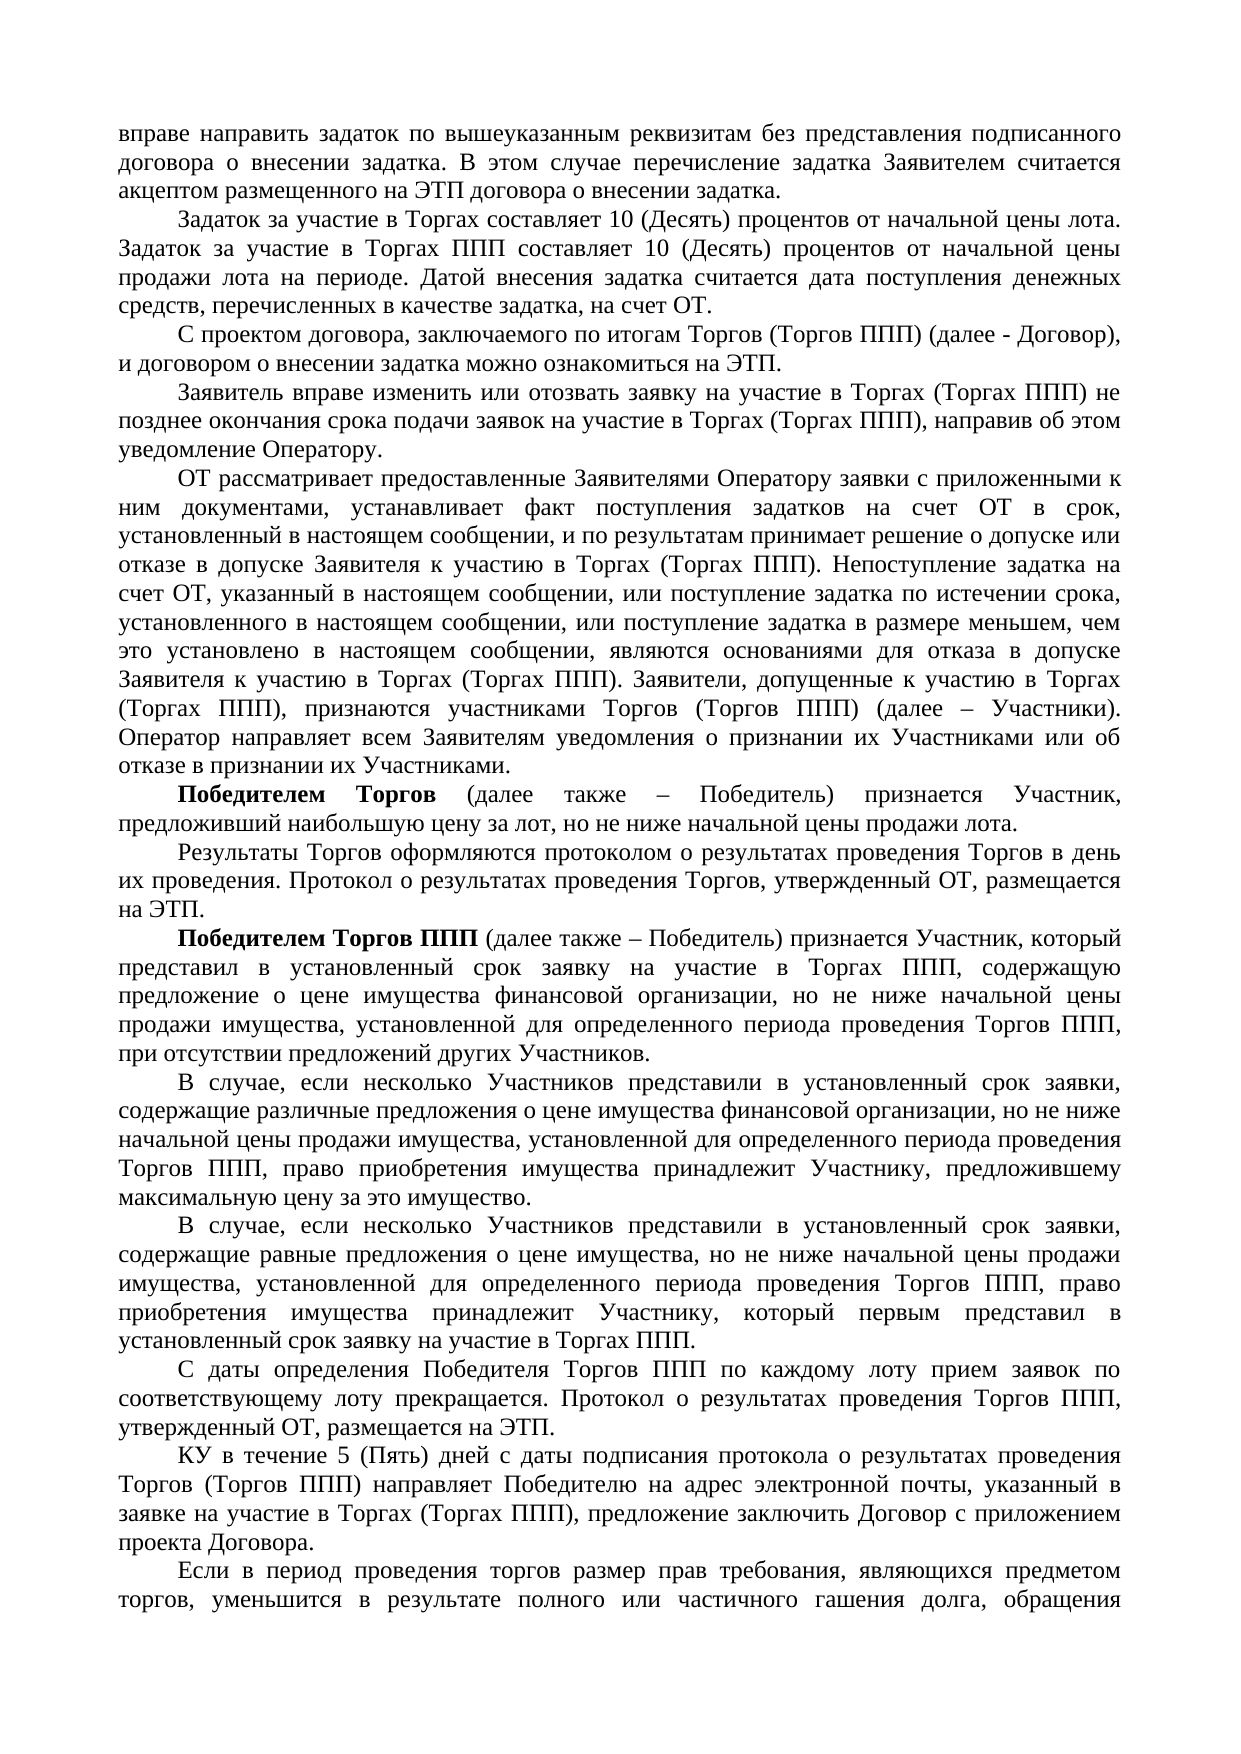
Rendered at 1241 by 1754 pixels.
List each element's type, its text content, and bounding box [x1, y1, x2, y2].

text Победителем Торгов (далее также – Победитель) признается Участник, предложивший наибольшую цену за лот, но не ниже начальной цены продажи лота. [118, 779, 1122, 837]
text Победителем Торгов ППП (далее также – Победитель) признается Участник, который представил в установленный срок заявку на участие в Торгах ППП, содержащую предложение о цене имущества финансовой организации, но не ниже начальной цены продажи имущества, установленной для определенного периода проведения Торгов ППП, при отсутствии предложений других Участников. [118, 923, 1122, 1067]
text В случае, если несколько Участников представили в установленный срок заявки, содержащие равные предложения о цене имущества, но не ниже начальной цены продажи имущества, установленной для определенного периода проведения Торгов ППП, право приобретения имущества принадлежит Участнику, который первым представил в установленный срок заявку на участие в Торгах ППП. [118, 1211, 1122, 1354]
text В случае, если несколько Участников представили в установленный срок заявки, содержащие различные предложения о цене имущества финансовой организации, но не ниже начальной цены продажи имущества, установленной для определенного периода проведения Торгов ППП, право приобретения имущества принадлежит Участнику, предложившему максимальную цену за это имущество. [118, 1067, 1122, 1211]
text С проектом договора, заключаемого по итогам Торгов (Торгов ППП) (далее - Договор), и договором о внесении задатка можно ознакомиться на ЭТП. [118, 319, 1122, 377]
text Результаты Торгов оформляются протоколом о результатах проведения Торгов в день их проведения. Протокол о результатах проведения Торгов, утвержденный ОТ, размещается на ЭТП. [118, 837, 1122, 923]
text ОТ рассматривает предоставленные Заявителями Оператору заявки с приложенными к ним документами, устанавливает факт поступления задатков на счет ОТ в срок, установленный в настоящем сообщении, и по результатам принимает решение о допуске или отказе в допуске Заявителя к участию в Торгах (Торгах ППП). Непоступление задатка на счет ОТ, указанный в настоящем сообщении, или поступление задатка по истечении срока, установленного в настоящем сообщении, или поступление задатка в размере меньшем, чем это установлено в настоящем сообщении, являются основаниями для отказа в допуске Заявителя к участию в Торгах (Торгах ППП). Заявители, допущенные к участию в Торгах (Торгах ППП), признаются участниками Торгов (Торгов ППП) (далее – Участники). Оператор направляет всем Заявителям уведомления о признании их Участниками или об отказе в признании их Участниками. [118, 463, 1122, 779]
text Задаток за участие в Торгах составляет 10 (Десять) процентов от начальной цены лота. Задаток за участие в Торгах ППП составляет 10 (Десять) процентов от начальной цены продажи лота на периоде. Датой внесения задатка считается дата поступления денежных средств, перечисленных в качестве задатка, на счет ОТ. [118, 204, 1122, 319]
text Заявитель вправе изменить или отозвать заявку на участие в Торгах (Торгах ППП) не позднее окончания срока подачи заявок на участие в Торгах (Торгах ППП), направив об этом уведомление Оператору. [118, 377, 1122, 463]
text С даты определения Победителя Торгов ППП по каждому лоту прием заявок по соответствующему лоту прекращается. Протокол о результатах проведения Торгов ППП, утвержденный ОТ, размещается на ЭТП. [118, 1354, 1122, 1441]
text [118, 1556, 1122, 1613]
text КУ в течение 5 (Пять) дней с даты подписания протокола о результатах проведения Торгов (Торгов ППП) направляет Победителю на адрес электронной почты, указанный в заявке на участие в Торгах (Торгах ППП), предложение заключить Договор с приложением проекта Договора. [118, 1441, 1122, 1556]
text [118, 118, 1122, 204]
